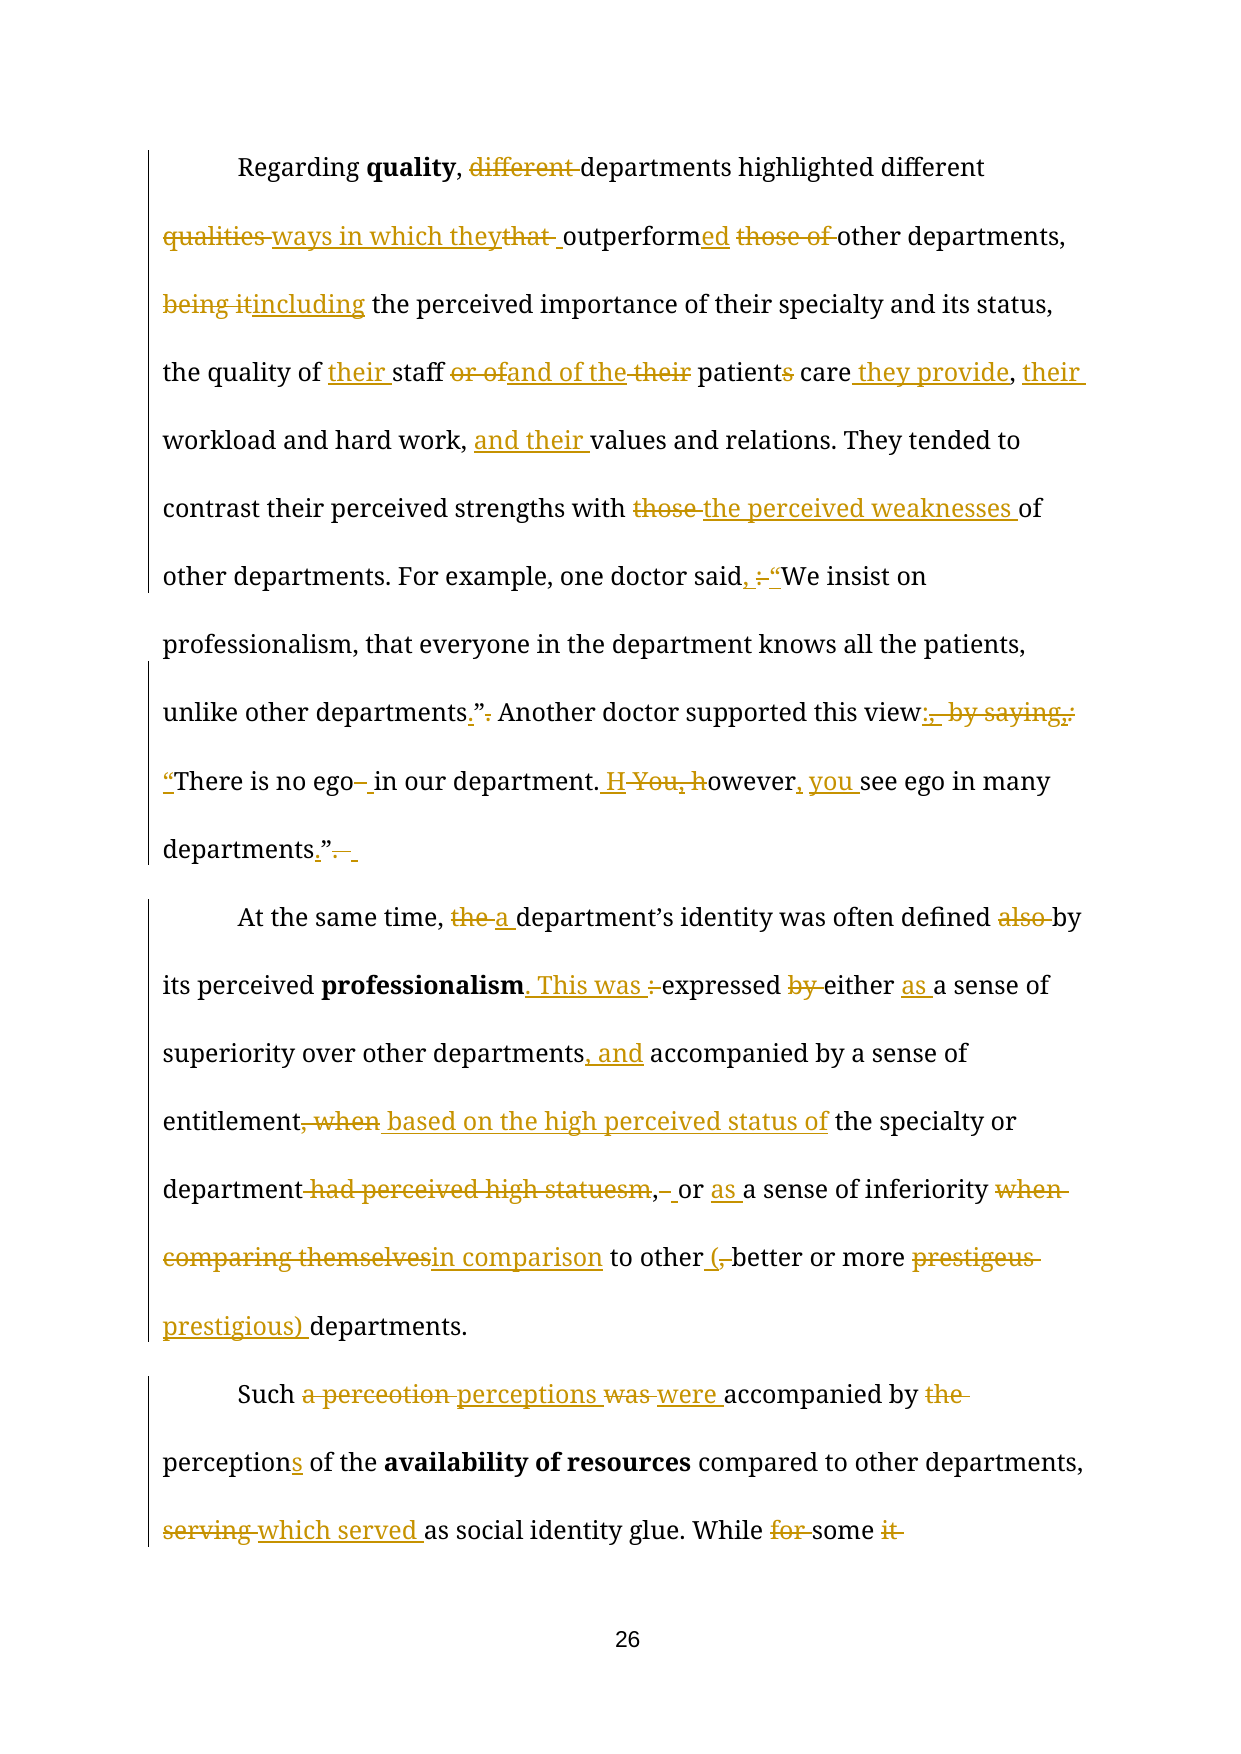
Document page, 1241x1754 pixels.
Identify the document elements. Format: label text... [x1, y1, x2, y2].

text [162, 1376, 1093, 1547]
text Regarding quality, departments highlighted different outperform other departments, the perceived importance of their specialty and its status, the quality of staff patient care, workload and hard work, values and relations. They tended to contrast their perceived strengths with of other departments. For example, one doctor saidWe insist on professionalism, that everyone in the department knows all the patients, unlike other departments” Another doctor supported this view There is no egoin our department.owever see ego in many departments” [162, 150, 1093, 865]
text At the same time, department’s identity was often defined by its perceived professionalismexpressed either a sense of superiority over other departments accompanied by a sense of entitlement the specialty or department,or a sense of inferiority to otherbetter or more departments. [162, 899, 1093, 1342]
